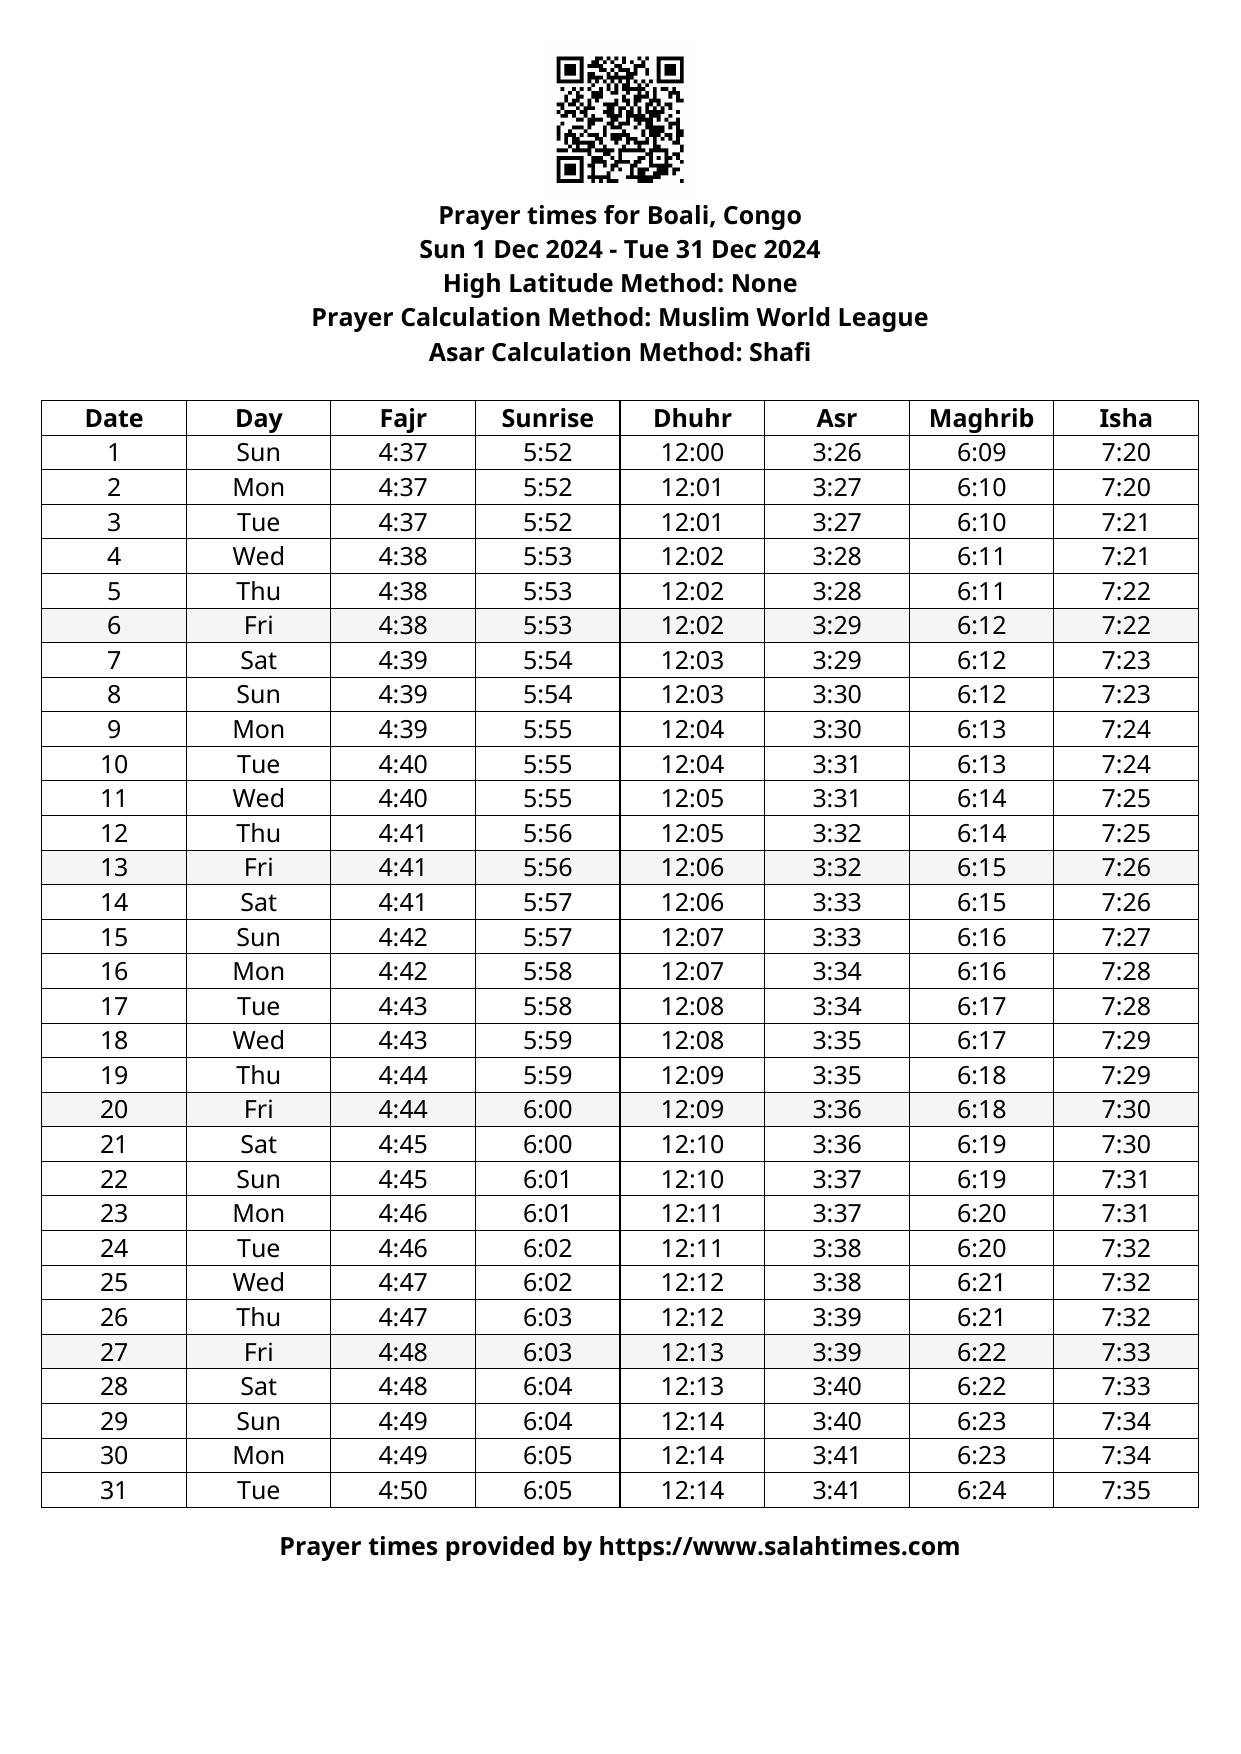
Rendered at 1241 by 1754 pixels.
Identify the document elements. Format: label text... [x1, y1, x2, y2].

table_cell 7:24 [1054, 747, 1198, 780]
picture [542, 41, 699, 198]
table_cell 6:03 [476, 1300, 619, 1334]
table_cell Sun [187, 678, 330, 711]
table_cell 3:37 [765, 1196, 909, 1230]
table_cell 12:08 [621, 989, 764, 1022]
table_cell 12:02 [621, 574, 764, 607]
table_cell 4:44 [331, 1093, 475, 1126]
table_cell 6:15 [910, 885, 1053, 919]
table_cell 25 [42, 1266, 186, 1299]
table_cell 15 [42, 920, 186, 953]
table_cell 19 [42, 1058, 186, 1092]
table_cell 24 [42, 1231, 186, 1264]
table_cell 12:06 [621, 851, 764, 884]
table_cell 5:54 [476, 678, 619, 711]
table_cell 6:14 [910, 781, 1053, 815]
table_cell 12:10 [621, 1162, 764, 1195]
table_cell 6:13 [910, 747, 1053, 780]
table_cell 27 [42, 1335, 186, 1368]
table_cell 6:01 [476, 1162, 619, 1195]
table_cell 12:14 [621, 1439, 764, 1472]
table_cell 5:58 [476, 954, 619, 988]
table_cell 6:01 [476, 1196, 619, 1230]
table_cell 3:31 [765, 747, 909, 780]
table_cell 12:10 [621, 1127, 764, 1161]
table_cell 16 [42, 954, 186, 988]
table_cell Mon [187, 1196, 330, 1230]
table_cell 7:27 [1054, 920, 1198, 953]
table_cell Wed [187, 539, 330, 573]
table_cell 5:55 [476, 781, 619, 815]
table_cell 28 [42, 1369, 186, 1403]
table_cell 29 [42, 1404, 186, 1437]
table_cell 3:36 [765, 1093, 909, 1126]
table_cell 7:25 [1054, 781, 1198, 815]
table_cell 6:24 [910, 1473, 1053, 1507]
table_header Maghrib [910, 401, 1053, 434]
table_cell 22 [42, 1162, 186, 1195]
table_cell 1 [42, 436, 186, 469]
table_cell 6:18 [910, 1093, 1053, 1126]
table_cell 12:03 [621, 678, 764, 711]
table_cell 7:31 [1054, 1196, 1198, 1230]
table_cell 12:13 [621, 1335, 764, 1368]
table_cell 4:39 [331, 643, 475, 677]
table_cell Sat [187, 1127, 330, 1161]
table_cell 6:22 [910, 1369, 1053, 1403]
table_cell 4:41 [331, 885, 475, 919]
table_cell 6:20 [910, 1196, 1053, 1230]
table_cell 6:00 [476, 1093, 619, 1126]
table_cell 12:12 [621, 1266, 764, 1299]
table_cell 7 [42, 643, 186, 677]
table_cell 6:12 [910, 609, 1053, 642]
text High Latitude Method: None [42, 266, 1198, 300]
table_cell Tue [187, 1231, 330, 1264]
table_cell 12:05 [621, 781, 764, 815]
table_cell 3 [42, 505, 186, 538]
table_cell 7:29 [1054, 1024, 1198, 1057]
table_cell 6:19 [910, 1162, 1053, 1195]
table_cell 6:14 [910, 816, 1053, 849]
table_cell 26 [42, 1300, 186, 1334]
table_cell Sun [187, 1404, 330, 1437]
table_cell 7:32 [1054, 1231, 1198, 1264]
table_cell 3:31 [765, 781, 909, 815]
text Prayer Calculation Method: Muslim World League [42, 300, 1198, 334]
table_cell 3:32 [765, 816, 909, 849]
table_header Fajr [331, 401, 475, 434]
table_cell 3:29 [765, 609, 909, 642]
table_cell 7:24 [1054, 712, 1198, 746]
table_cell 12:09 [621, 1058, 764, 1092]
table_cell 6:21 [910, 1300, 1053, 1334]
table_cell Mon [187, 470, 330, 504]
table_cell Sat [187, 1369, 330, 1403]
table_cell 7:29 [1054, 1058, 1198, 1092]
table_cell 4:37 [331, 436, 475, 469]
table_cell Sun [187, 436, 330, 469]
table_cell 17 [42, 989, 186, 1022]
table_cell 3:30 [765, 712, 909, 746]
table_cell 4:42 [331, 954, 475, 988]
table_cell 5 [42, 574, 186, 607]
table_cell 8 [42, 678, 186, 711]
table_cell 4:49 [331, 1404, 475, 1437]
table_cell Fri [187, 1335, 330, 1368]
table_cell 3:38 [765, 1266, 909, 1299]
table_cell 6:16 [910, 920, 1053, 953]
table_cell Sun [187, 1162, 330, 1195]
table_cell Sun [187, 920, 330, 953]
table_cell 4:43 [331, 1024, 475, 1057]
table_cell 10 [42, 747, 186, 780]
table_cell Thu [187, 1300, 330, 1334]
table_cell 7:28 [1054, 989, 1198, 1022]
table_cell 3:39 [765, 1335, 909, 1368]
table_cell 7:20 [1054, 436, 1198, 469]
table_cell 7:35 [1054, 1473, 1198, 1507]
table_cell 12 [42, 816, 186, 849]
table_header Dhuhr [621, 401, 764, 434]
table_cell Wed [187, 781, 330, 815]
text Prayer times for Boali, Congo [42, 198, 1198, 232]
table_cell 3:36 [765, 1127, 909, 1161]
table_cell 23 [42, 1196, 186, 1230]
table_cell 4:45 [331, 1162, 475, 1195]
table_cell 4:41 [331, 851, 475, 884]
table_cell 4:45 [331, 1127, 475, 1161]
table_cell 3:29 [765, 643, 909, 677]
table_cell 12:02 [621, 539, 764, 573]
table_cell 5:52 [476, 470, 619, 504]
table_cell 18 [42, 1024, 186, 1057]
table_cell 13 [42, 851, 186, 884]
table_cell 4:41 [331, 816, 475, 849]
table_cell Thu [187, 1058, 330, 1092]
table_cell 7:21 [1054, 539, 1198, 573]
table_cell 4:49 [331, 1439, 475, 1472]
table_cell 6:04 [476, 1369, 619, 1403]
table_cell 12:03 [621, 643, 764, 677]
table_cell 12:12 [621, 1300, 764, 1334]
table_cell 6:20 [910, 1231, 1053, 1264]
table_cell 7:20 [1054, 470, 1198, 504]
table_cell 12:11 [621, 1231, 764, 1264]
table_header Isha [1054, 401, 1198, 434]
table_cell Tue [187, 747, 330, 780]
table_cell 6:16 [910, 954, 1053, 988]
table_cell 6:05 [476, 1473, 619, 1507]
table_cell Sat [187, 643, 330, 677]
table_cell 4:38 [331, 609, 475, 642]
table_cell 3:33 [765, 920, 909, 953]
text Asar Calculation Method: Shafi [42, 334, 1198, 368]
table_cell 5:59 [476, 1058, 619, 1092]
table_cell 7:33 [1054, 1369, 1198, 1403]
table_cell 12:06 [621, 885, 764, 919]
table_cell 3:35 [765, 1024, 909, 1057]
table_cell 5:54 [476, 643, 619, 677]
table_cell 4:39 [331, 712, 475, 746]
table_cell 30 [42, 1439, 186, 1472]
table_cell 7:34 [1054, 1439, 1198, 1472]
table_cell 12:14 [621, 1404, 764, 1437]
table_cell 6:17 [910, 989, 1053, 1022]
table_cell 7:34 [1054, 1404, 1198, 1437]
table_cell 3:40 [765, 1369, 909, 1403]
table_cell 3:27 [765, 470, 909, 504]
table_cell 7:23 [1054, 643, 1198, 677]
table_cell 4 [42, 539, 186, 573]
table_cell 6:10 [910, 505, 1053, 538]
table_cell 7:30 [1054, 1127, 1198, 1161]
table_cell 12:11 [621, 1196, 764, 1230]
table_cell 5:53 [476, 609, 619, 642]
table_cell 7:32 [1054, 1300, 1198, 1334]
table_cell 3:32 [765, 851, 909, 884]
table_cell Mon [187, 712, 330, 746]
table_cell 4:44 [331, 1058, 475, 1092]
table_cell 7:26 [1054, 851, 1198, 884]
table_cell Tue [187, 989, 330, 1022]
table_cell 3:27 [765, 505, 909, 538]
table_cell 5:55 [476, 712, 619, 746]
table_cell 6:23 [910, 1439, 1053, 1472]
table_cell 4:38 [331, 574, 475, 607]
table_cell 6:18 [910, 1058, 1053, 1092]
table_cell 4:47 [331, 1266, 475, 1299]
table_cell 5:52 [476, 505, 619, 538]
table_cell 4:43 [331, 989, 475, 1022]
table_cell Wed [187, 1024, 330, 1057]
table_cell 6:10 [910, 470, 1053, 504]
table_cell 4:38 [331, 539, 475, 573]
table_cell 5:52 [476, 436, 619, 469]
table_cell 3:39 [765, 1300, 909, 1334]
table_cell 6:19 [910, 1127, 1053, 1161]
table_cell 5:59 [476, 1024, 619, 1057]
table_cell 12:13 [621, 1369, 764, 1403]
table_cell Wed [187, 1266, 330, 1299]
table_cell 6:11 [910, 574, 1053, 607]
table_cell Fri [187, 609, 330, 642]
table_cell 6:04 [476, 1404, 619, 1437]
table_cell 6:15 [910, 851, 1053, 884]
table_cell 4:46 [331, 1231, 475, 1264]
table_cell 5:53 [476, 539, 619, 573]
table_cell 21 [42, 1127, 186, 1161]
table_cell 20 [42, 1093, 186, 1126]
table_cell 7:33 [1054, 1335, 1198, 1368]
table_cell 6:12 [910, 643, 1053, 677]
table_cell 12:09 [621, 1093, 764, 1126]
table_cell 5:53 [476, 574, 619, 607]
table_cell 3:34 [765, 954, 909, 988]
table_cell 2 [42, 470, 186, 504]
table_cell 12:00 [621, 436, 764, 469]
table_cell 3:30 [765, 678, 909, 711]
table_cell 7:30 [1054, 1093, 1198, 1126]
table_cell 6:00 [476, 1127, 619, 1161]
table_cell 7:22 [1054, 609, 1198, 642]
table_cell 5:55 [476, 747, 619, 780]
table_cell 12:08 [621, 1024, 764, 1057]
table_cell 5:58 [476, 989, 619, 1022]
table_cell Thu [187, 816, 330, 849]
table_cell 3:37 [765, 1162, 909, 1195]
table_cell Fri [187, 1093, 330, 1126]
text Prayer times provided by https://www.salahtimes.com [42, 1528, 1198, 1563]
table_cell Fri [187, 851, 330, 884]
table_cell 3:40 [765, 1404, 909, 1437]
table_cell 5:57 [476, 920, 619, 953]
table_header Date [42, 401, 186, 434]
table_cell 4:42 [331, 920, 475, 953]
table_header Asr [765, 401, 909, 434]
table_cell Thu [187, 574, 330, 607]
table_cell 6:22 [910, 1335, 1053, 1368]
table_cell Tue [187, 1473, 330, 1507]
table_cell 4:39 [331, 678, 475, 711]
table_cell 5:56 [476, 816, 619, 849]
table_cell 5:57 [476, 885, 619, 919]
table_cell 6:03 [476, 1335, 619, 1368]
table_cell 12:05 [621, 816, 764, 849]
table_cell Mon [187, 1439, 330, 1472]
table_cell 3:28 [765, 539, 909, 573]
table_cell 6:21 [910, 1266, 1053, 1299]
table_cell 7:31 [1054, 1162, 1198, 1195]
table_cell 6:02 [476, 1231, 619, 1264]
table_cell 11 [42, 781, 186, 815]
table_cell 12:01 [621, 470, 764, 504]
table_cell 6:23 [910, 1404, 1053, 1437]
table_cell 3:34 [765, 989, 909, 1022]
table_cell 6:09 [910, 436, 1053, 469]
table_header Day [187, 401, 330, 434]
table_cell 6:02 [476, 1266, 619, 1299]
table_cell 3:35 [765, 1058, 909, 1092]
table_cell 7:32 [1054, 1266, 1198, 1299]
text Sun 1 Dec 2024 - Tue 31 Dec 2024 [42, 232, 1198, 266]
table_cell 3:41 [765, 1473, 909, 1507]
table_cell 6 [42, 609, 186, 642]
table_cell 6:17 [910, 1024, 1053, 1057]
table_header Sunrise [476, 401, 619, 434]
table_cell 4:50 [331, 1473, 475, 1507]
table_cell 4:40 [331, 781, 475, 815]
table_cell 3:28 [765, 574, 909, 607]
table_cell 3:38 [765, 1231, 909, 1264]
table_cell 4:37 [331, 470, 475, 504]
table_cell 5:56 [476, 851, 619, 884]
table_cell 7:28 [1054, 954, 1198, 988]
table_cell 7:26 [1054, 885, 1198, 919]
table_cell 7:22 [1054, 574, 1198, 607]
table_cell 4:47 [331, 1300, 475, 1334]
table_cell 7:23 [1054, 678, 1198, 711]
table_cell 4:48 [331, 1369, 475, 1403]
table_cell 12:02 [621, 609, 764, 642]
table_cell Mon [187, 954, 330, 988]
table_cell Sat [187, 885, 330, 919]
table_cell 12:07 [621, 954, 764, 988]
table_cell 12:14 [621, 1473, 764, 1507]
table_cell 6:12 [910, 678, 1053, 711]
table_cell 7:25 [1054, 816, 1198, 849]
table_cell Tue [187, 505, 330, 538]
table_cell 12:04 [621, 747, 764, 780]
table_cell 6:13 [910, 712, 1053, 746]
table_cell 3:41 [765, 1439, 909, 1472]
table_cell 12:07 [621, 920, 764, 953]
table_cell 3:33 [765, 885, 909, 919]
table_cell 12:04 [621, 712, 764, 746]
table_cell 7:21 [1054, 505, 1198, 538]
table_cell 31 [42, 1473, 186, 1507]
table_cell 4:48 [331, 1335, 475, 1368]
table_cell 4:46 [331, 1196, 475, 1230]
table_cell 14 [42, 885, 186, 919]
table_cell 6:11 [910, 539, 1053, 573]
table_cell 4:40 [331, 747, 475, 780]
table_cell 12:01 [621, 505, 764, 538]
table_cell 9 [42, 712, 186, 746]
table_cell 4:37 [331, 505, 475, 538]
table_cell 3:26 [765, 436, 909, 469]
table_cell 6:05 [476, 1439, 619, 1472]
